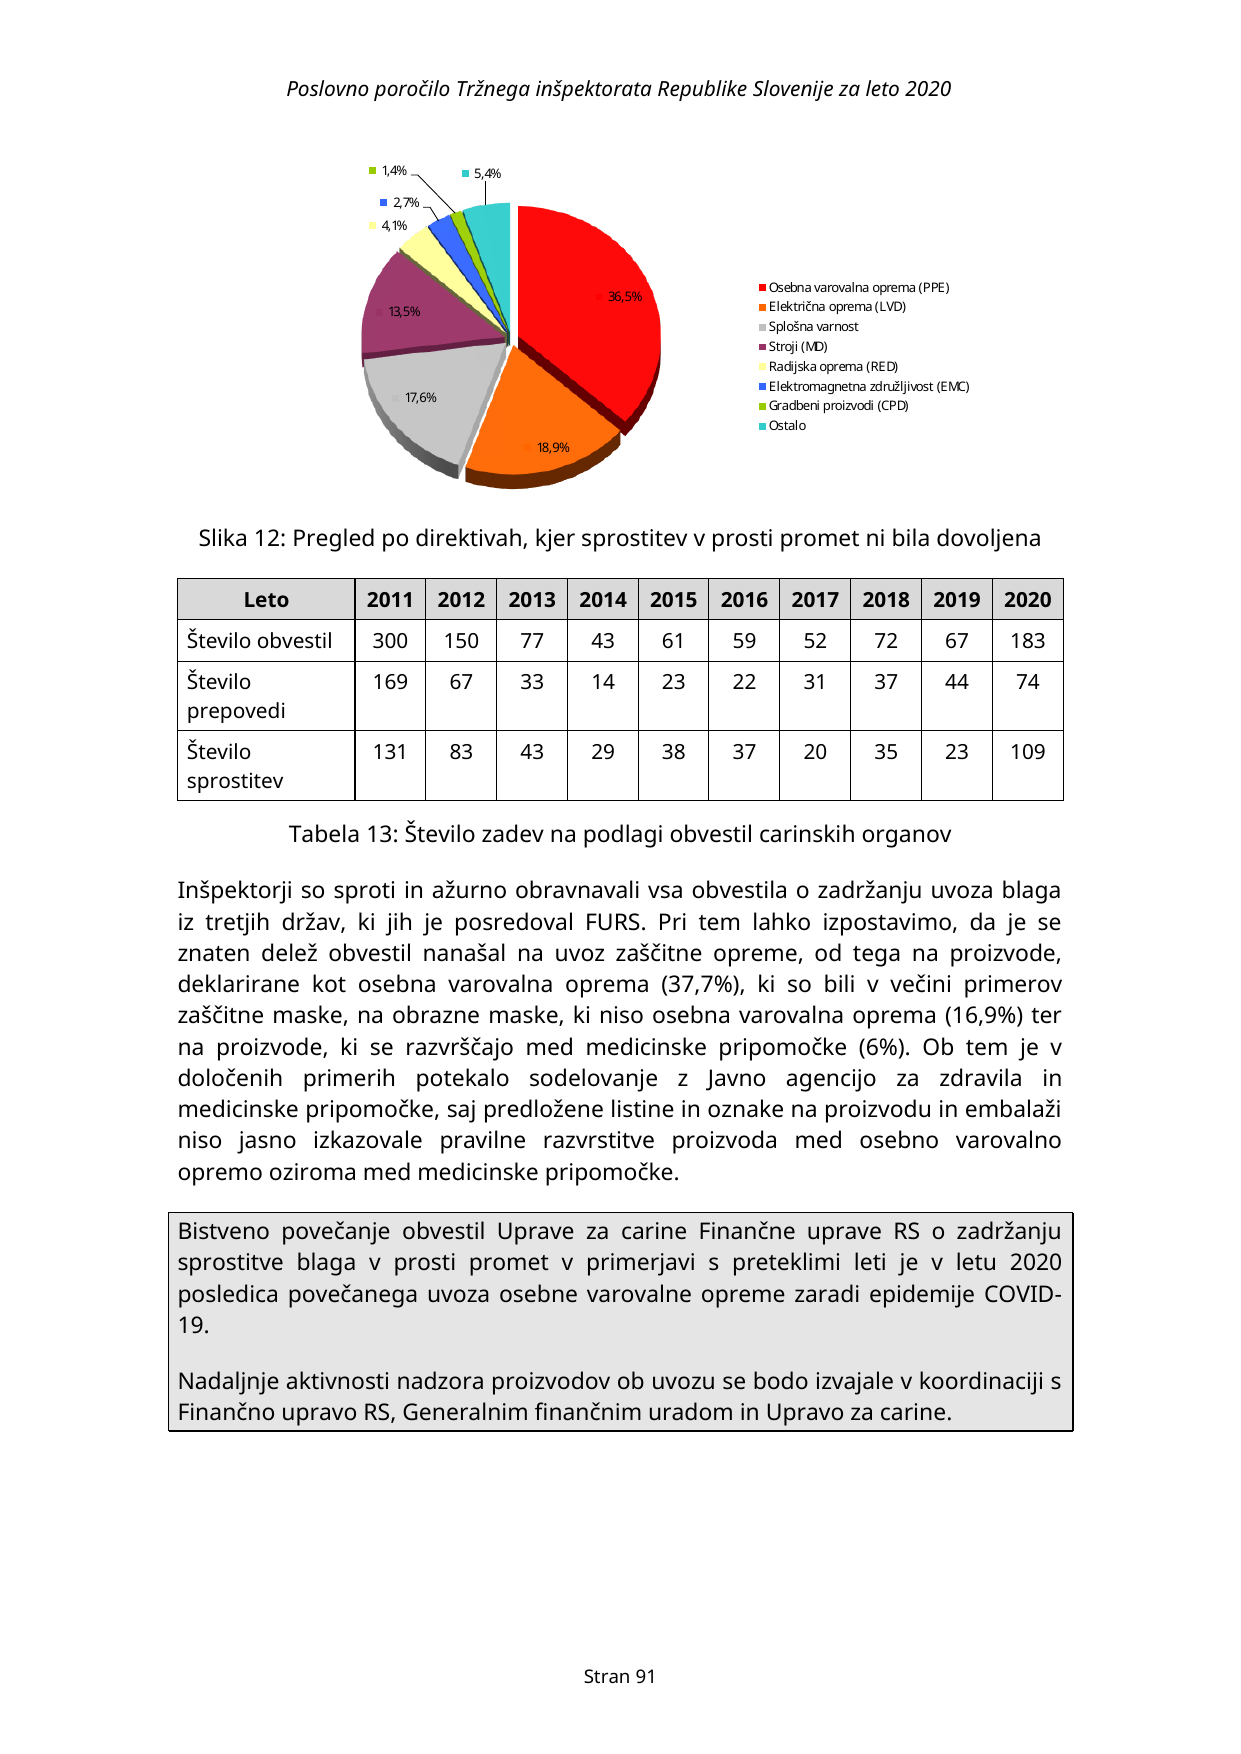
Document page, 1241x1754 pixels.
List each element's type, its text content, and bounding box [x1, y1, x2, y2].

table_cell 59 [709, 620, 779, 661]
text Tabela 13: Število zadev na podlagi obvestil carinskih organov [177, 818, 1063, 849]
table_cell 83 [426, 731, 496, 800]
table_cell 20 [780, 731, 850, 800]
table_header 2012 [426, 579, 496, 619]
table_cell 67 [426, 662, 496, 730]
table_header 2017 [780, 579, 850, 619]
table_cell 44 [922, 662, 992, 730]
table_header Leto [178, 579, 354, 619]
table_cell 150 [426, 620, 496, 661]
table_cell 43 [568, 620, 638, 661]
table_header 2018 [851, 579, 921, 619]
table_cell 61 [639, 620, 708, 661]
text Slika 12: Pregled po direktivah, kjer sprostitev v prosti promet ni bila dovoljena [177, 522, 1063, 553]
table_header 2011 [356, 579, 425, 619]
table_cell 183 [993, 620, 1063, 661]
table_header 2015 [639, 579, 708, 619]
table_cell 29 [568, 731, 638, 800]
text Inšpektorji so sproti in ažurno obravnavali vsa obvestila o zadržanju uvoza blaga iz tretjih držav, ki jih je posredoval FURS. Pri tem lahko izpostavimo, da je se znaten delež obvestil nanašal na uvoz zaščitne opreme, od tega na proizvode, deklarirane kot osebna varovalna oprema (37,7%), ki so bili v večini primerov zaščitne maske, na obrazne maske, ki niso osebna varovalna oprema (16,9%) ter na proizvode, ki se razvrščajo med medicinske pripomočke (6%). Ob tem je v določenih primerih potekalo sodelovanje z Javno agencijo za zdravila in medicinske pripomočke, saj predložene listine in oznake na proizvodu in embalaži niso jasno izkazovale pravilne razvrstitve proizvoda med osebno varovalno opremo oziroma med medicinske pripomočke. [177, 874, 1063, 1187]
table_cell 35 [851, 731, 921, 800]
table_cell 38 [639, 731, 708, 800]
table_cell 74 [993, 662, 1063, 730]
table_cell 77 [497, 620, 567, 661]
table_cell 131 [356, 731, 425, 800]
table_cell 23 [922, 731, 992, 800]
table_cell 37 [851, 662, 921, 730]
table_cell 300 [356, 620, 425, 661]
text Bistveno povečanje obvestil Uprave za carine Finančne uprave RS o zadržanju sprostitve blaga v prosti promet v primerjavi s preteklimi leti je v letu 2020 posledica povečanega uvoza osebne varovalne opreme zaradi epidemije COVID-19. [169, 1213, 1072, 1340]
table_cell 169 [356, 662, 425, 730]
table_cell 23 [639, 662, 708, 730]
table_cell 22 [709, 662, 779, 730]
table_cell 37 [709, 731, 779, 800]
table_header 2013 [497, 579, 567, 619]
table_header 2014 [568, 579, 638, 619]
table_cell 72 [851, 620, 921, 661]
table_cell Število obvestil [178, 620, 354, 661]
table_cell 67 [922, 620, 992, 661]
table_cell 109 [993, 731, 1063, 800]
table_header 2020 [993, 579, 1063, 619]
table_cell Število prepovedi [178, 662, 354, 730]
table_cell 43 [497, 731, 567, 800]
table_cell 14 [568, 662, 638, 730]
table_cell 33 [497, 662, 567, 730]
text Nadaljnje aktivnosti nadzora proizvodov ob uvozu se bodo izvajale v koordinaciji s Finančno upravo RS, Generalnim finančnim uradom in Upravo za carine. [169, 1362, 1072, 1430]
table_cell Število sprostitev [178, 731, 354, 800]
table_header 2019 [922, 579, 992, 619]
table_header 2016 [709, 579, 779, 619]
table_cell 52 [780, 620, 850, 661]
table_cell 31 [780, 662, 850, 730]
